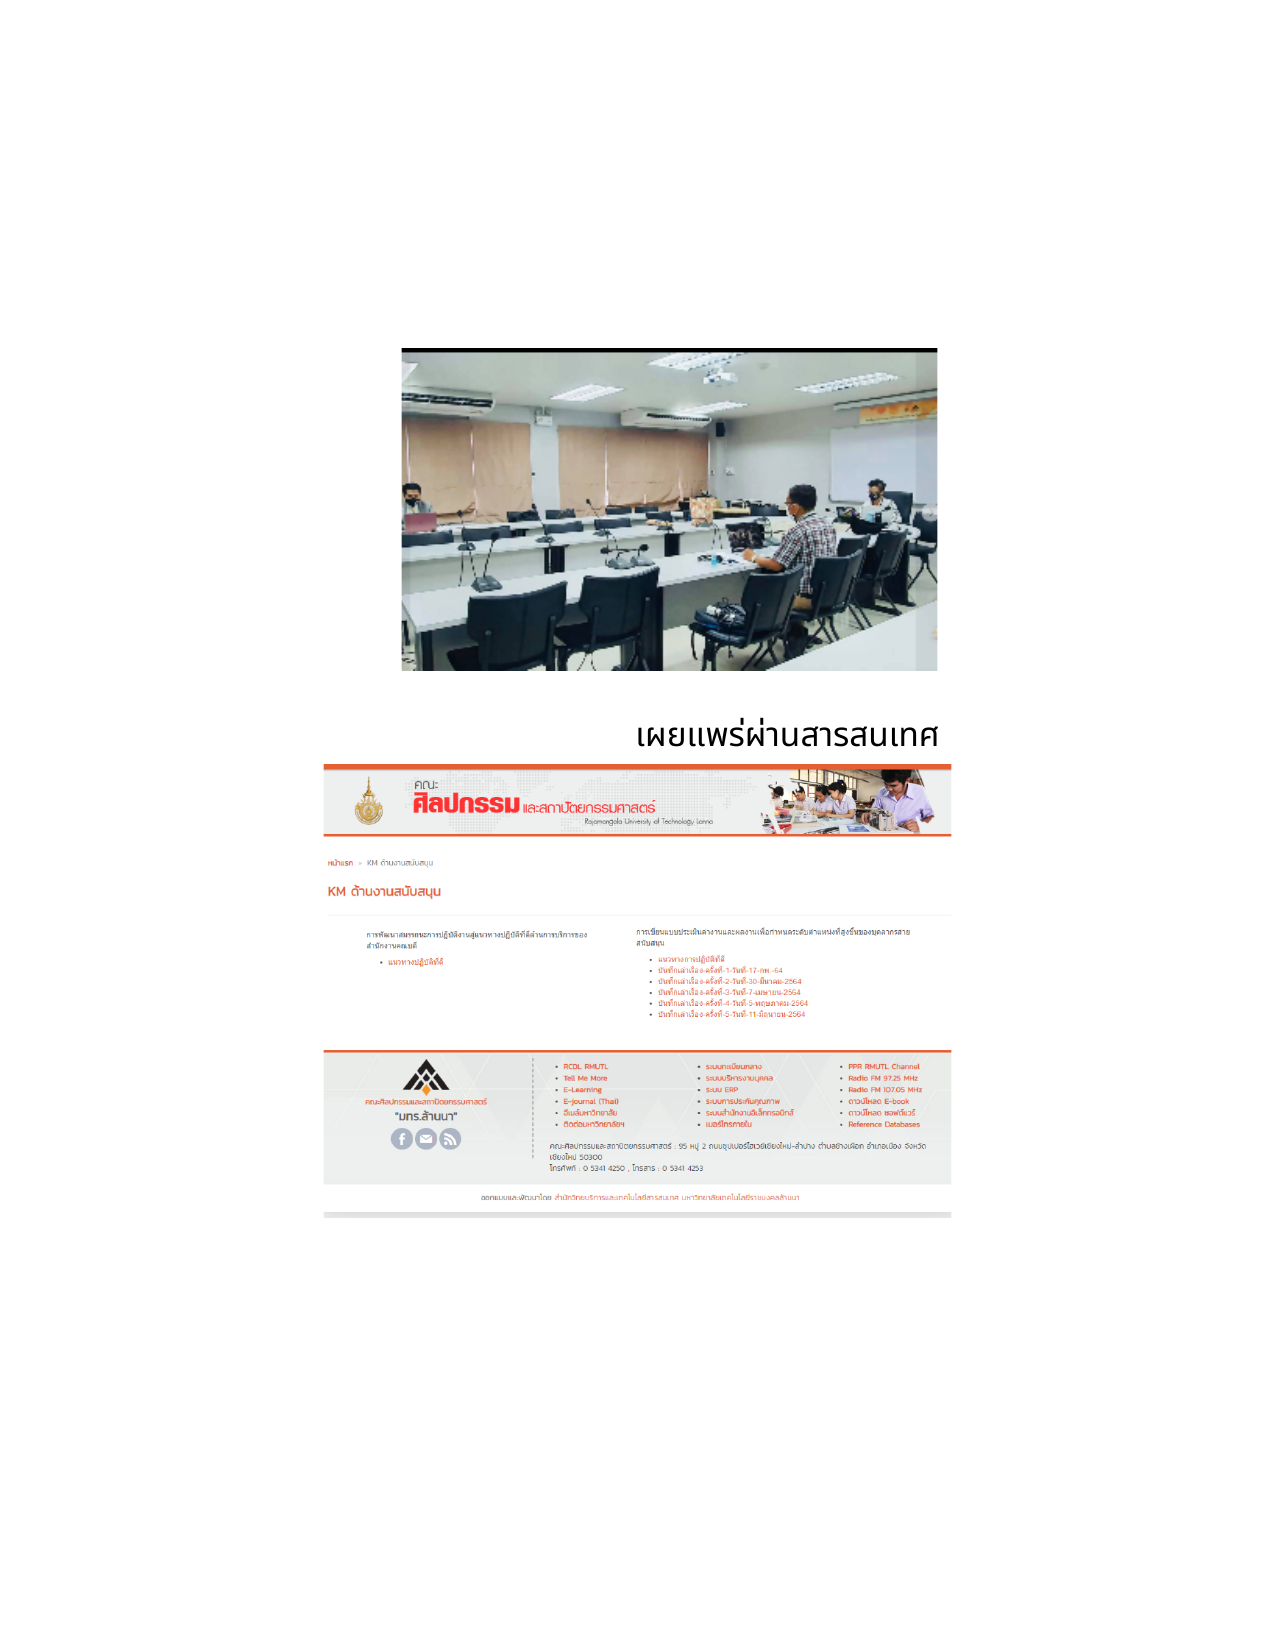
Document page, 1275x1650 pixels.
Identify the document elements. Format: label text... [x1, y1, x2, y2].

text เผยแพร่ผ่านสารสนเทศ [150, 711, 1125, 761]
picture [323, 764, 952, 1218]
picture [401, 348, 938, 671]
